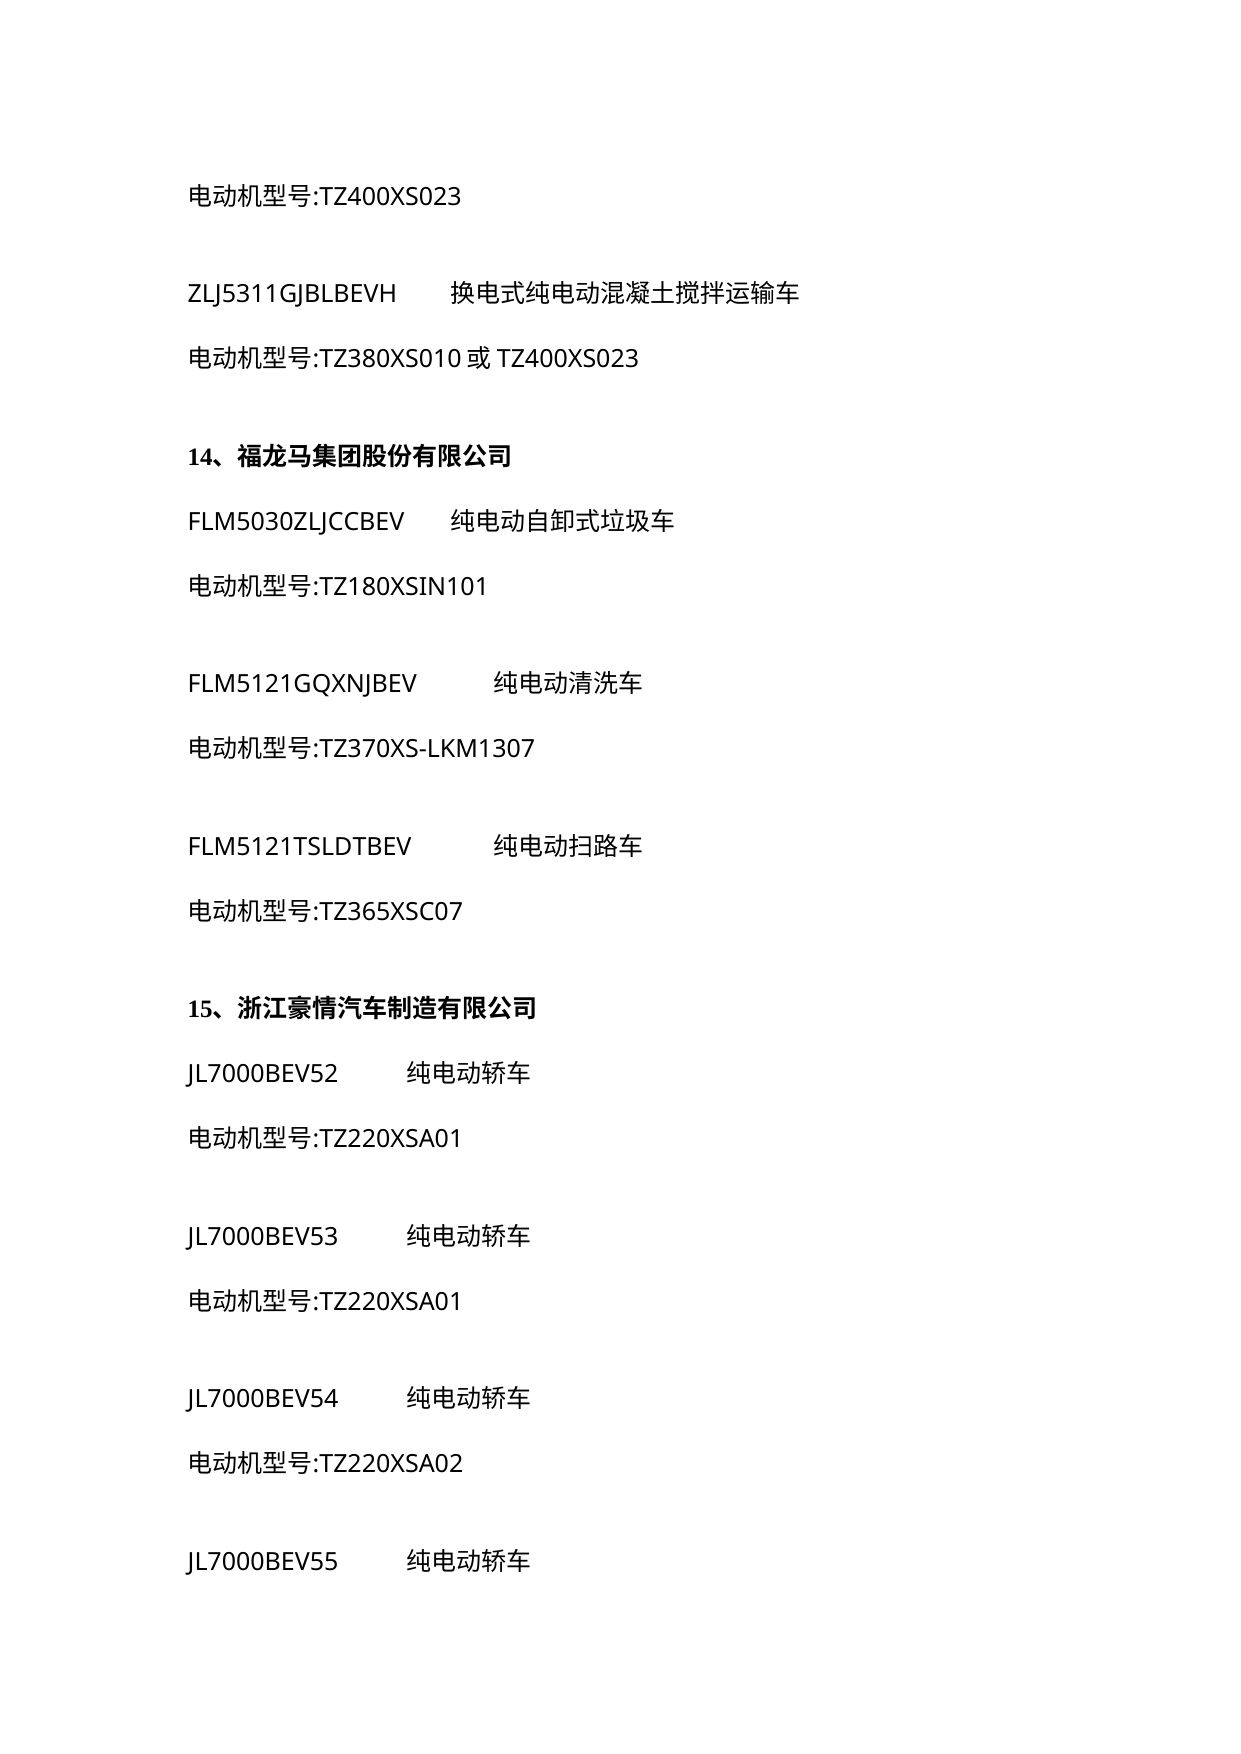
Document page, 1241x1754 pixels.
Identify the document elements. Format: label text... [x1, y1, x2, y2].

text JL7000BEV54 纯电动轿车 [187, 1364, 1053, 1429]
text JL7000BEV53 纯电动轿车 [187, 1202, 1053, 1267]
text JL7000BEV52 纯电动轿车 [187, 1039, 1053, 1104]
subtitle 15、浙江豪情汽车制造有限公司 [187, 974, 1053, 1039]
text FLM5121GQXNJBEV 纯电动清洗车 [187, 649, 1053, 714]
text 电动机型号:TZ370XS-LKM1307 [187, 714, 1053, 779]
subtitle 14、福龙马集团股份有限公司 [187, 422, 1053, 487]
text ZLJ5311GJBLBEVH 换电式纯电动混凝土搅拌运输车 [187, 259, 1053, 324]
text FLM5030ZLJCCBEV 纯电动自卸式垃圾车 [187, 487, 1053, 552]
text FLM5121TSLDTBEV 纯电动扫路车 [187, 812, 1053, 877]
text 电动机型号:TZ400XS023 [187, 162, 1053, 227]
text 电动机型号:TZ180XSIN101 [187, 552, 1053, 617]
text 电动机型号:TZ365XSC07 [187, 877, 1053, 942]
text 电动机型号:TZ220XSA02 [187, 1429, 1053, 1494]
text JL7000BEV55 纯电动轿车 [187, 1527, 1053, 1592]
text 电动机型号:TZ220XSA01 [187, 1267, 1053, 1332]
text 电动机型号:TZ380XS010或TZ400XS023 [187, 324, 1053, 389]
text 电动机型号:TZ220XSA01 [187, 1104, 1053, 1169]
